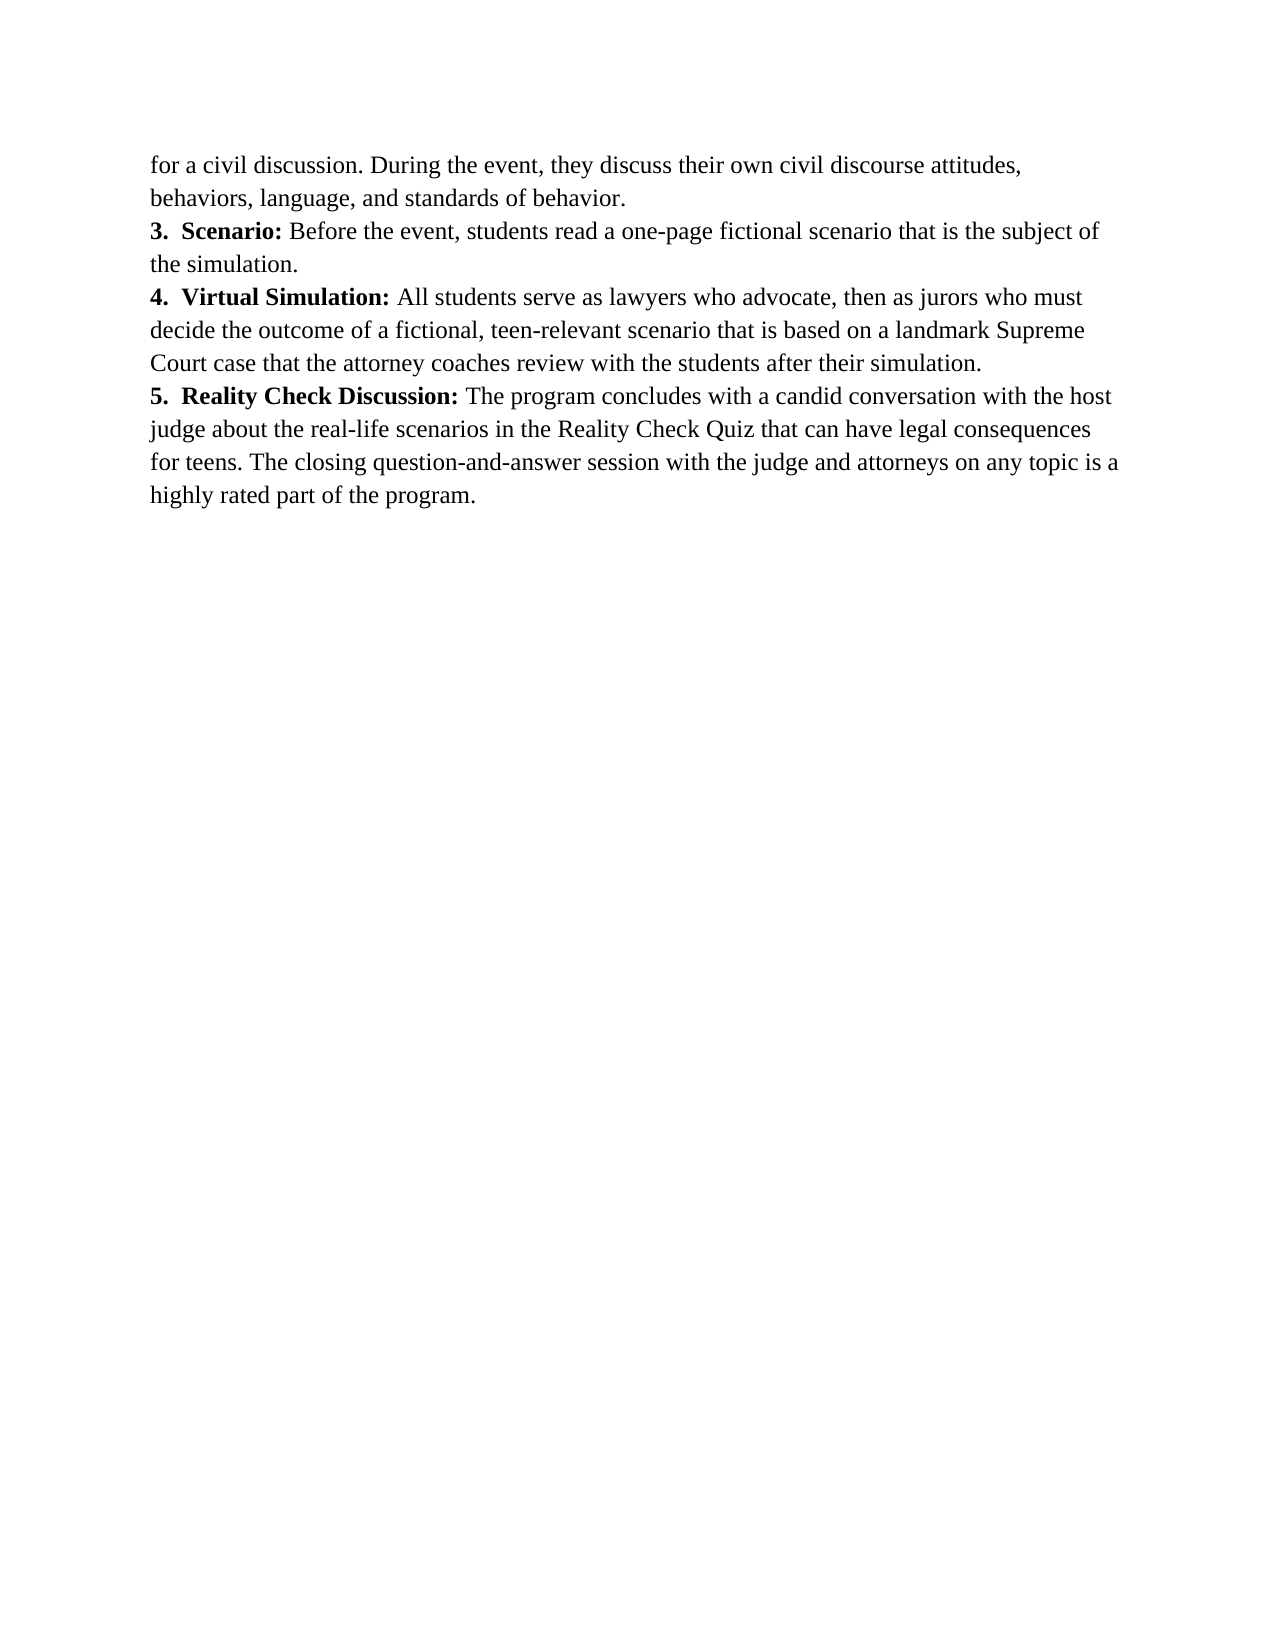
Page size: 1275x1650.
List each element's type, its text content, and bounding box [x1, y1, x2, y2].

text 3. Scenario: Before the event, students read a one-page fictional scenario that is the subject of the simulation. [150, 216, 1125, 278]
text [150, 150, 1125, 212]
text 5. Reality Check Discussion: The program concludes with a candid conversation with the host judge about the real-life scenarios in the Reality Check Quiz that can have legal consequences for teens. The closing question-and-answer session with the judge and attorneys on any topic is a highly rated part of the program. [150, 381, 1125, 509]
text 4. Virtual Simulation: All students serve as lawyers who advocate, then as jurors who must decide the outcome of a fictional, teen-relevant scenario that is based on a landmark Supreme Court case that the attorney coaches review with the students after their simulation. [150, 282, 1125, 377]
